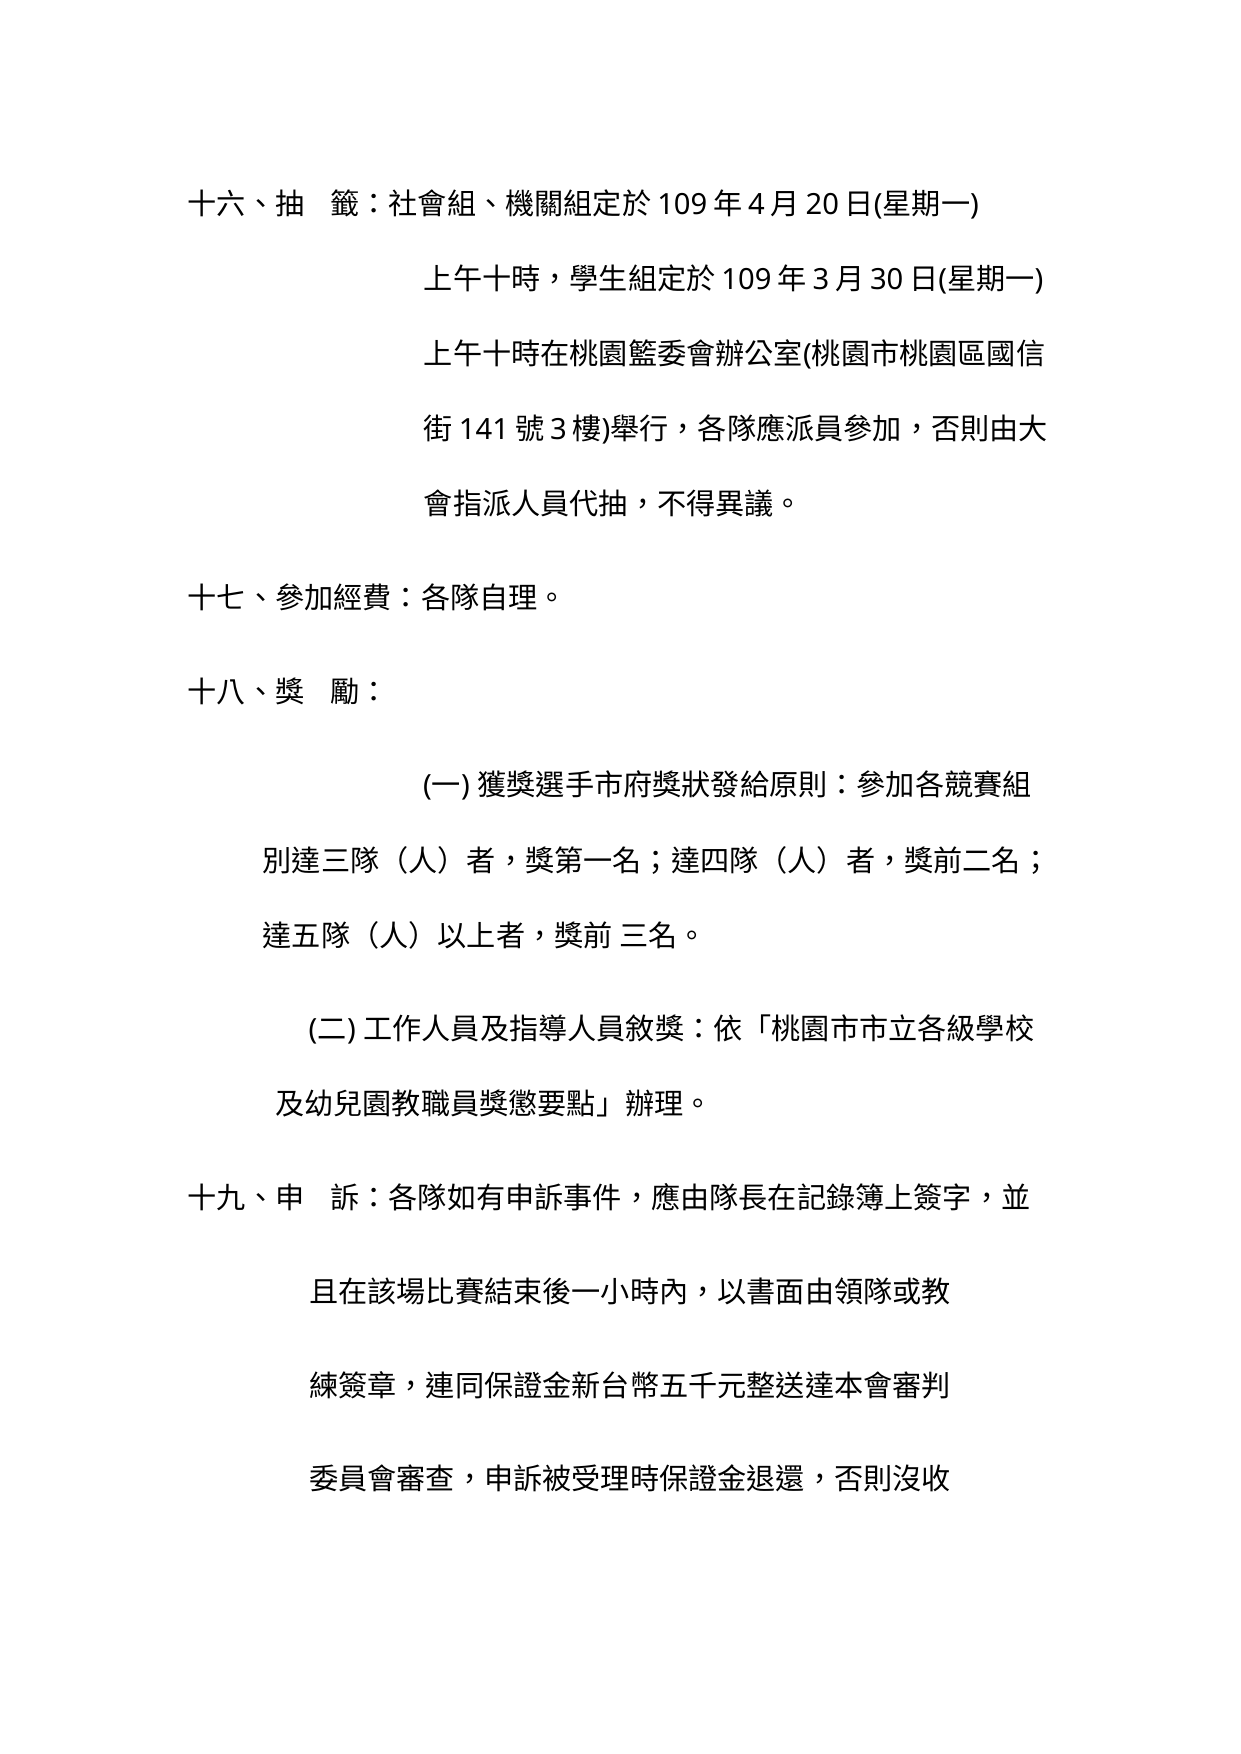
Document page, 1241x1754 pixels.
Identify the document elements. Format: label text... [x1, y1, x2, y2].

text 練簽章，連同保證金新台幣五千元整送達本會審判 [187, 1346, 1053, 1421]
text 且在該場比賽結束後一小時內，以書面由領隊或教 [187, 1252, 1053, 1327]
text (一) 獲獎選手市府獎狀發給原則：參加各競賽組別達三隊（人）者，獎第一名；達四隊（人）者，獎前二名；達五隊（人）以上者，獎前 三名。 [262, 746, 1053, 971]
text 委員會審查，申訴被受理時保證金退還，否則沒收 [187, 1439, 1053, 1514]
text 上午十時，學生組定於109年3月30日(星期一)上午十時在桃園籃委會辦公室(桃園市桃園區國信街141號3樓)舉行，各隊應派員參加，否則由大會指派人員代抽，不得異議。 [424, 239, 1053, 539]
text 十七、參加經費：各隊自理。 [187, 558, 1053, 633]
text 十九、申 訴：各隊如有申訴事件，應由隊長在記錄簿上簽字，並 [187, 1158, 1053, 1233]
text 十六、抽 籤：社會組、機關組定於109年4月20日(星期一) [187, 164, 1053, 239]
text (二) 工作人員及指導人員敘獎：依「桃園市市立各級學校及幼兒園教職員獎懲要點」辦理。 [187, 989, 1053, 1139]
text 十八、獎 勵： [187, 652, 1053, 727]
